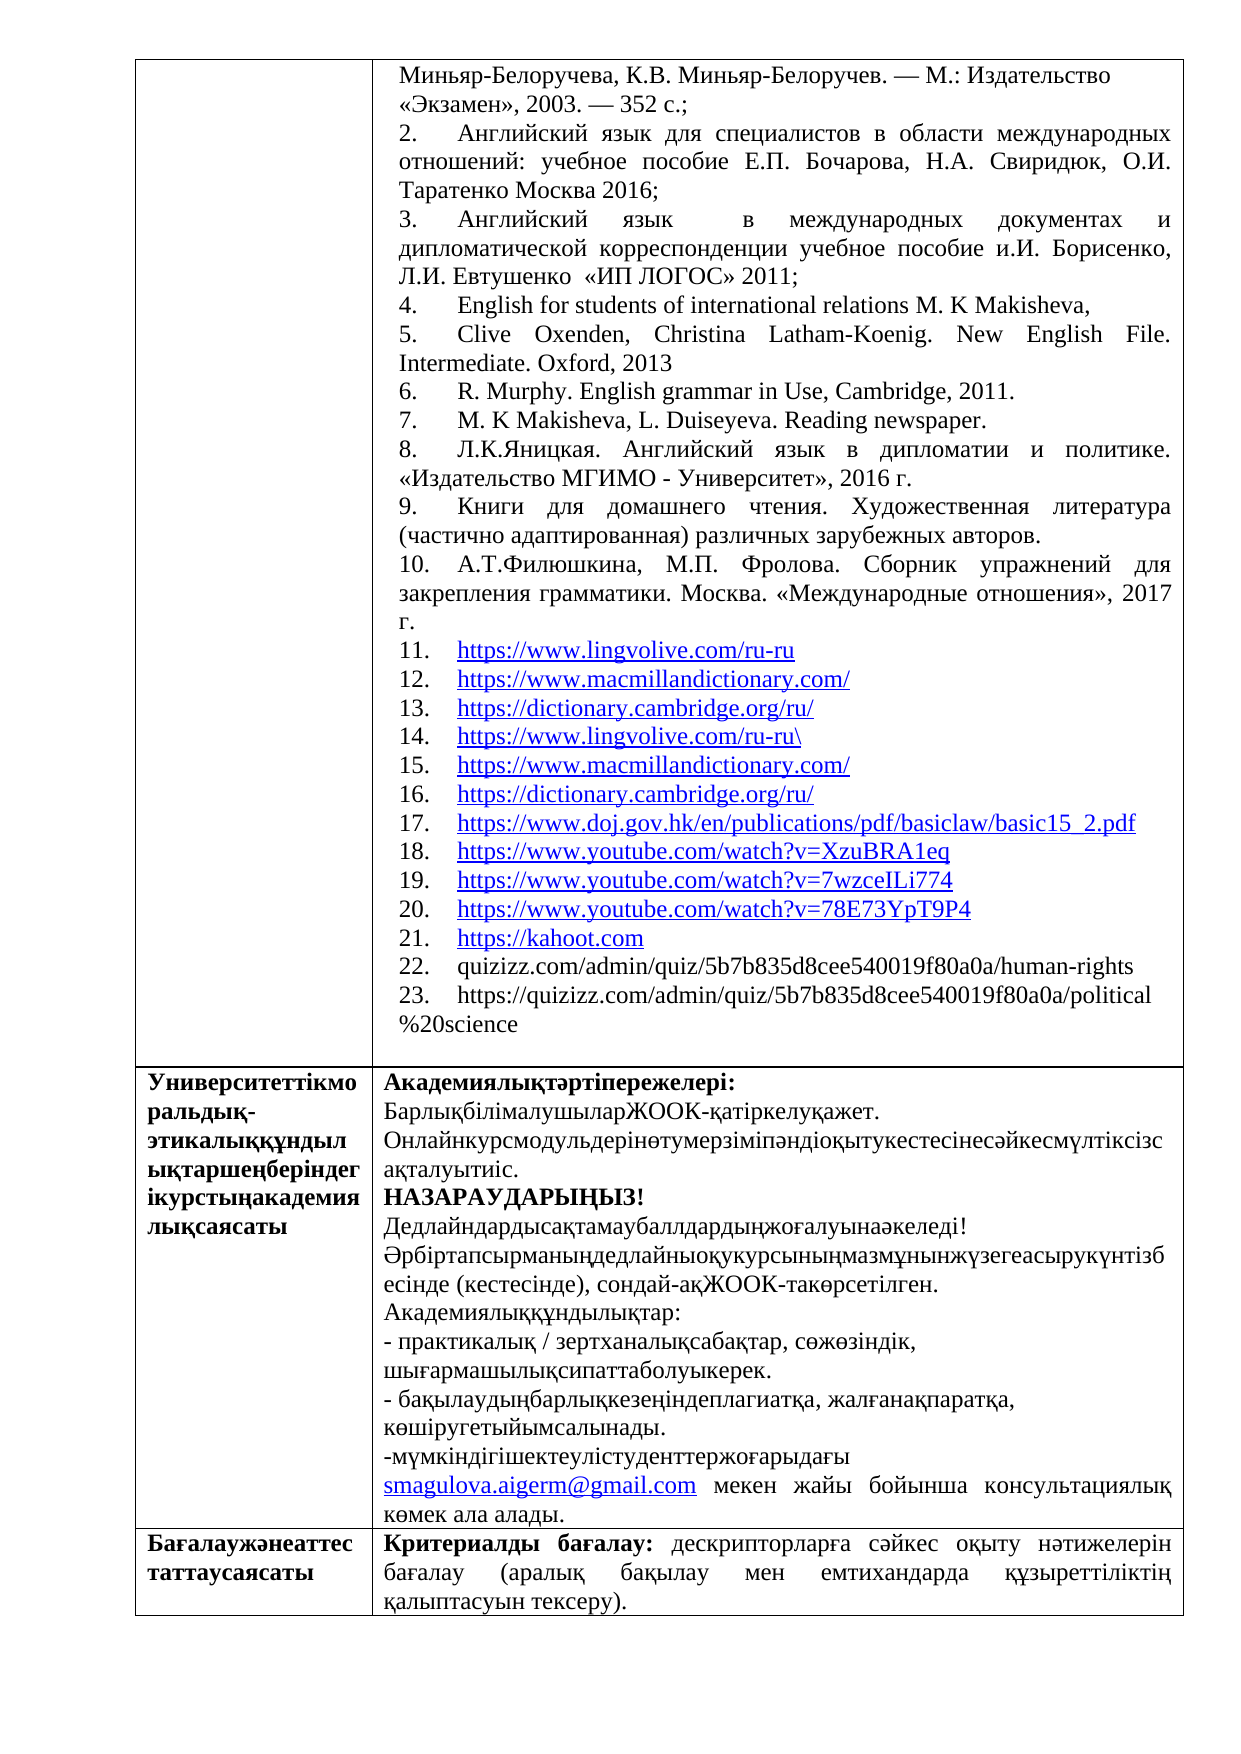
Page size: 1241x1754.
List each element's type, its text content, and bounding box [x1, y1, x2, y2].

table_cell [136, 1529, 372, 1615]
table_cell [373, 60, 1183, 1066]
table_cell Университеттікморальдық-этикалыққұндылықтаршеңберіндегікурстыңакадемиялықсаясаты [136, 1068, 372, 1527]
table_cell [373, 1529, 1183, 1615]
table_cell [136, 60, 372, 1066]
table_cell Академиялықтәртіпережелері: БарлықбілімалушыларЖООК-қатіркелуқажет. Онлайнкурсмодульдерінөтумерзіміпәндіоқытукестесінесәйкесмүлтіксізсақталуытиіс. НАЗАРАУДАРЫҢЫЗ!Дедлайндардысақтамаубаллдардыңжоғалуынаәкеледі! Әрбіртапсырманыңдедлайныоқукурсыныңмазмұнынжүзегеасырукүнтізбесінде (кестесінде), сондай-ақЖООК-такөрсетілген. Академиялыққұндылықтар: - практикалық / зертханалықсабақтар, сөжөзіндік, шығармашылықсипаттаболуыкерек. - бақылаудыңбарлықкезеңіндеплагиатқа, жалғанақпаратқа, көшіругетыйымсалынады. -мүмкіндігішектеулістуденттержоғарыдағы smagulova.aigerm@gmail.com мекен жайы бойынша консультациялық көмек ала алады. [373, 1068, 1183, 1527]
